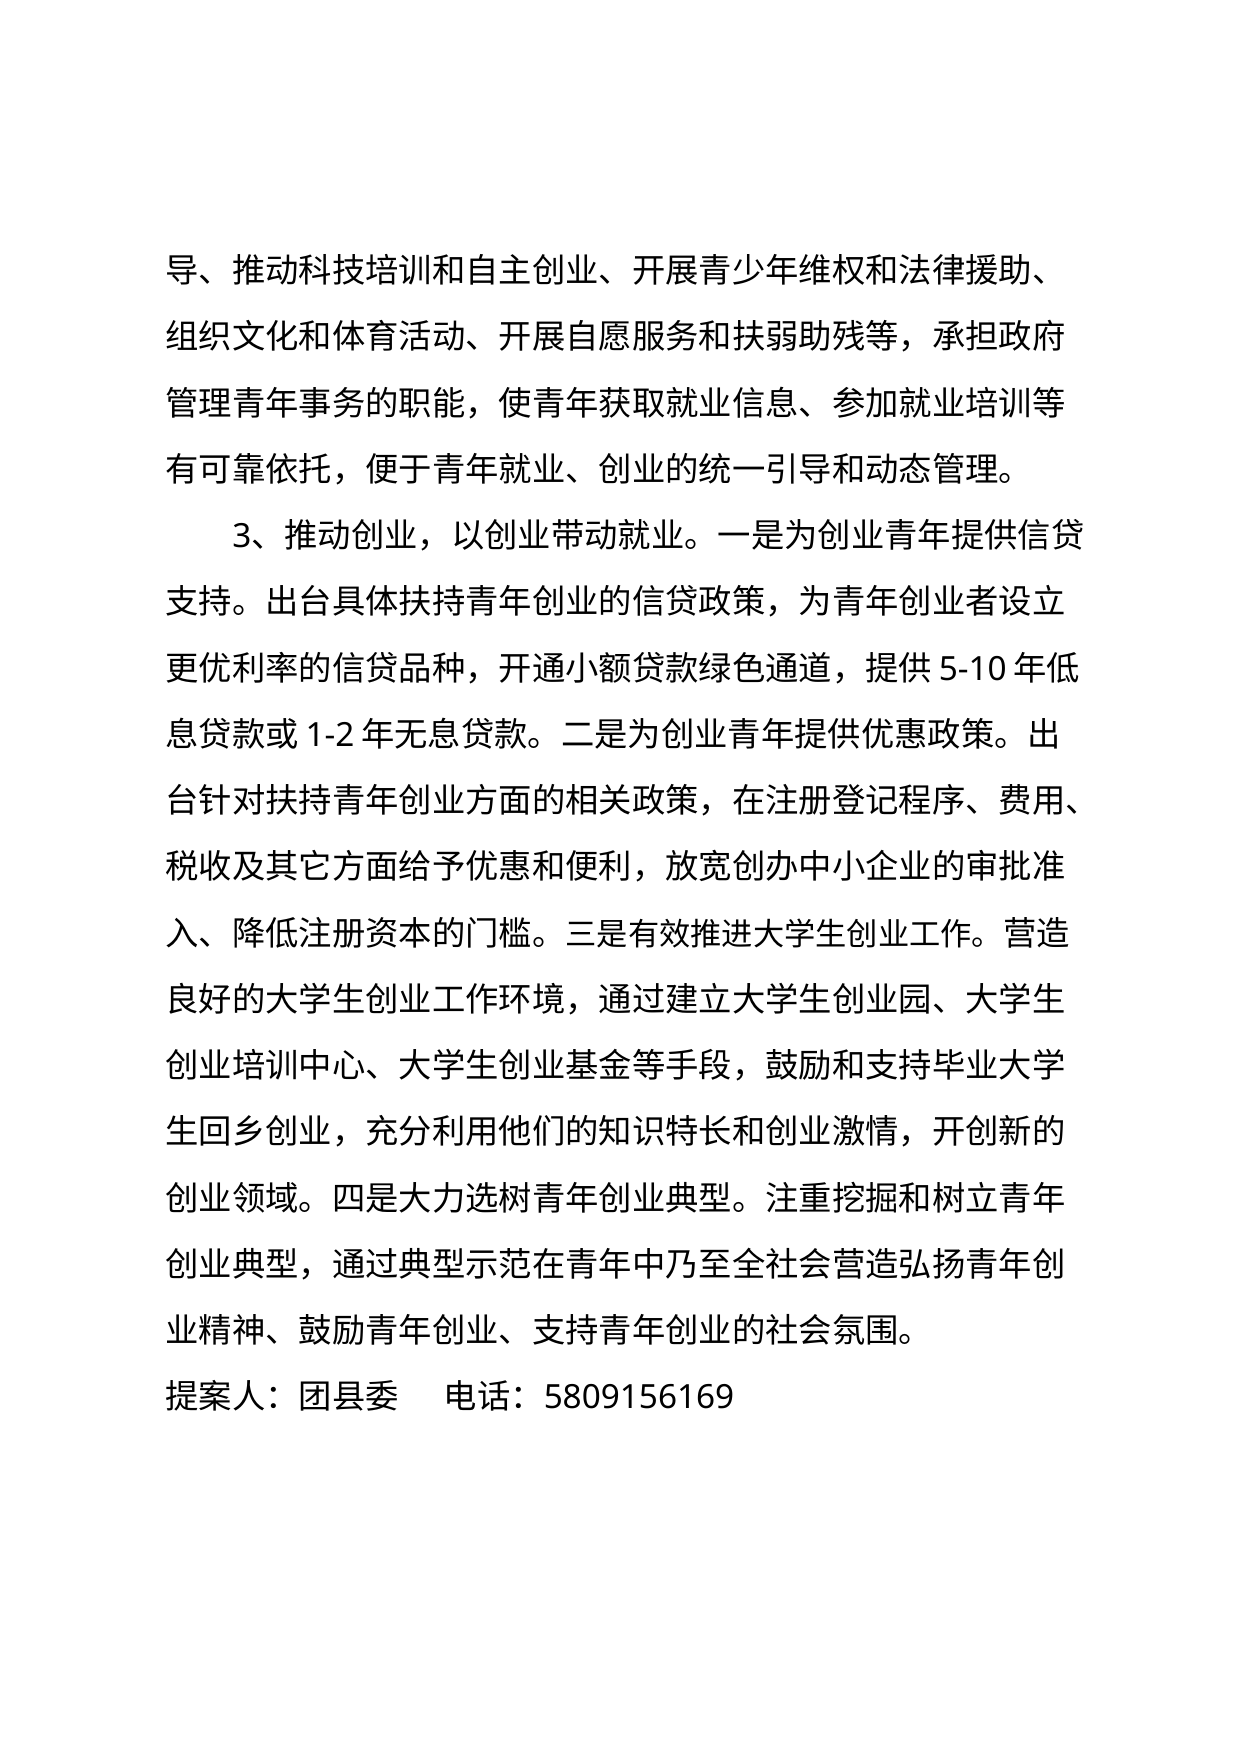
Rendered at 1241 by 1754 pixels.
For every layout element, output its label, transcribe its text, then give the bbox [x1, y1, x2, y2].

text 提案人：团县委 电话：5809156169 [165, 1361, 1087, 1428]
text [165, 235, 1087, 500]
list 推动创业，以创业带动就业。一是为创业青年提供信贷支持。出台具体扶持青年创业的信贷政策，为青年创业者设立更优利率的信贷品种，开通小额贷款绿色通道，提供5-10年低息贷款或1-2年无息贷款。二是为创业青年提供优惠政策。出台针对扶持青年创业方面的相关政策，在注册登记程序、费用、税收及其它方面给予优惠和便利，放宽创办中小企业的审批准入、降低注册资本的门槛。三是有效推进大学生创业工作。营造良好的大学生创业工作环境，通过建立大学生创业园、大学生创业培训中心、大学生创业基金等手段，鼓励和支持毕业大学生回乡创业，充分利用他们的知识特长和创业激情，开创新的创业领域。四是大力选树青年创业典型。注重挖掘和树立青年创业典型，通过典型示范在青年中乃至全社会营造弘扬青年创业精神、鼓励青年创业、支持青年创业的社会氛围。 [165, 500, 1087, 1361]
